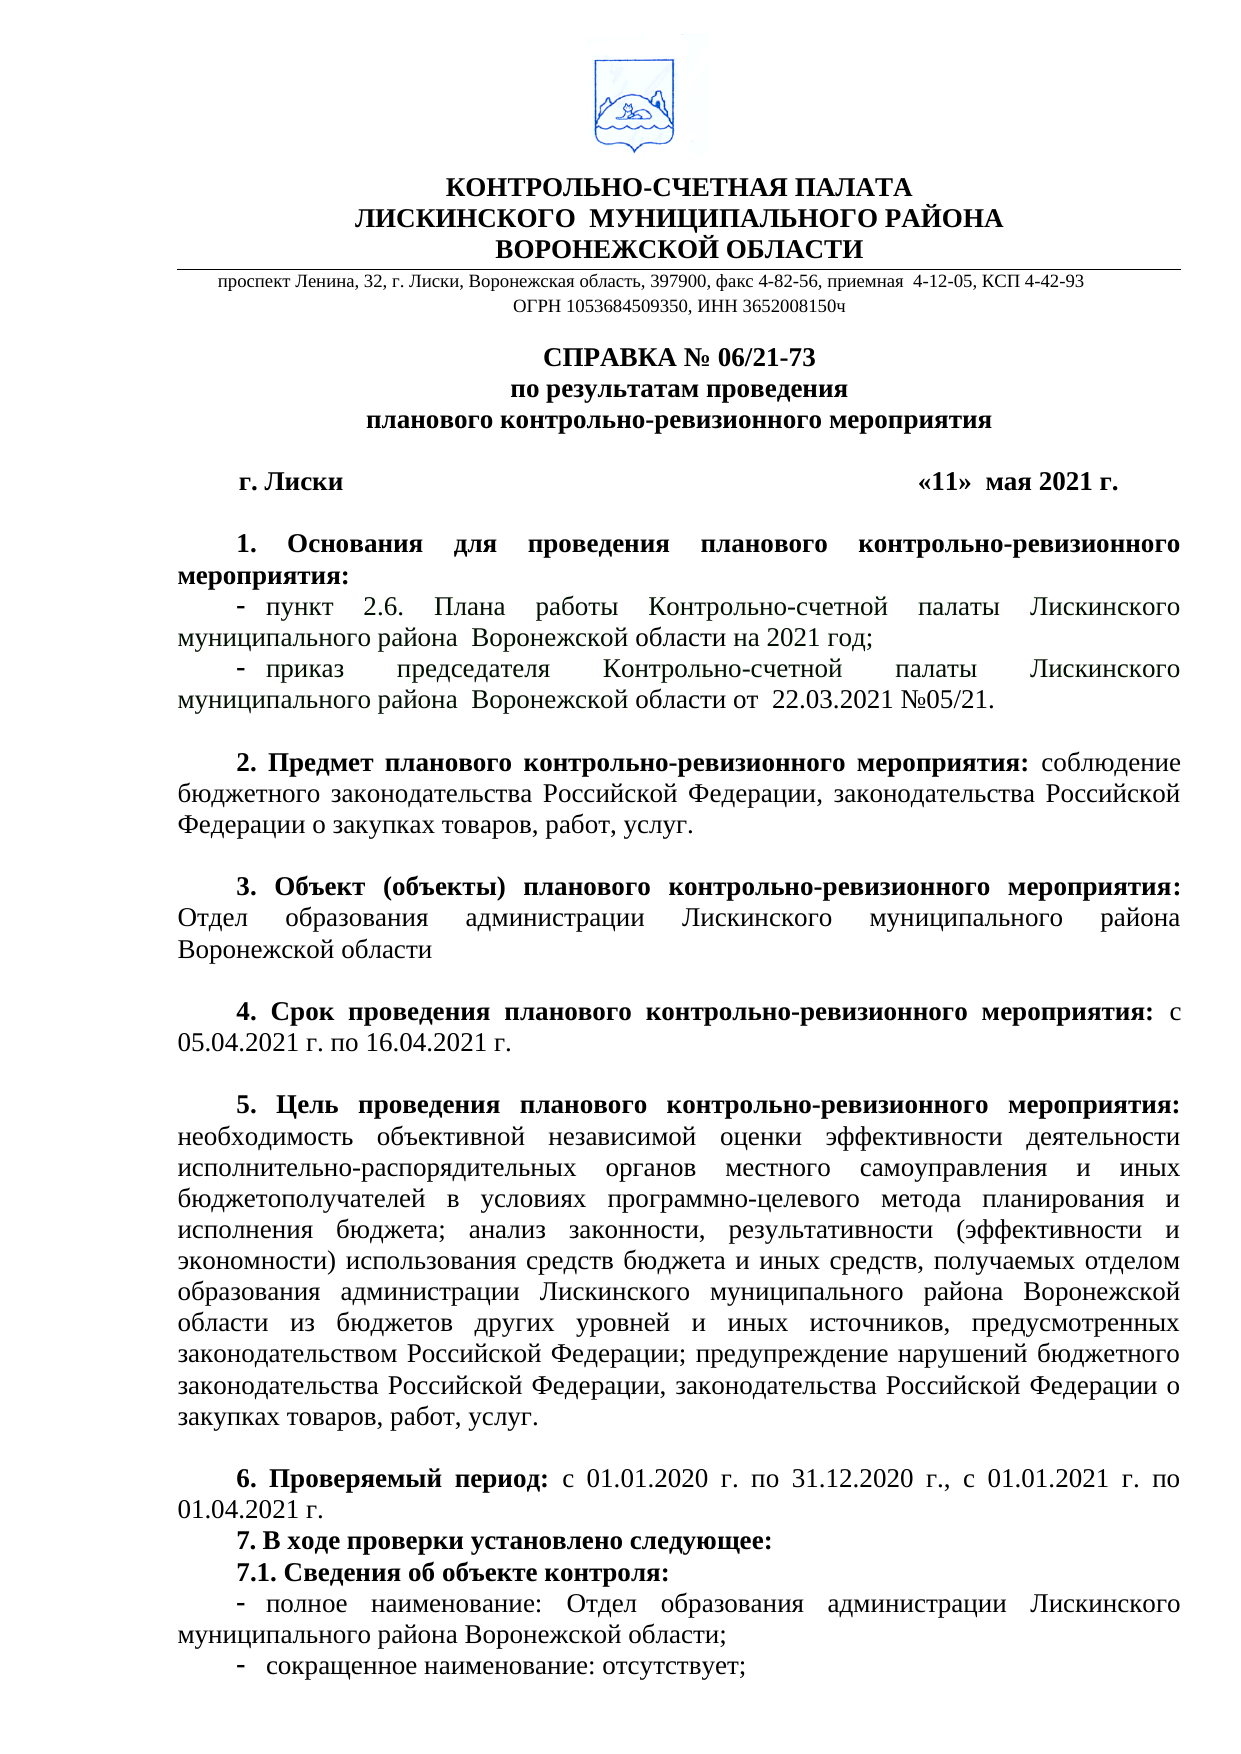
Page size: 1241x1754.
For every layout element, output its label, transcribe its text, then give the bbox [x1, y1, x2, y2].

text ВОРОНЕЖСКОЙ ОБЛАСТИ [177, 233, 1181, 269]
list полное наименование: Отдел образования администрации Лискинского муниципального района Воронежской области; [177, 1587, 1181, 1649]
text планового контрольно-ревизионного мероприятия [177, 403, 1181, 434]
text 3. Объект (объекты) планового контрольно-ревизионного мероприятия: Отдел образования администрации Лискинского муниципального района Воронежской области [177, 870, 1181, 964]
text ОГРН 1053684509350, ИНН 3652008150ч [177, 295, 1181, 317]
text КОНТРОЛЬНО-СЧЕТНАЯ ПАЛАТА [177, 171, 1181, 202]
text 7. В ходе проверки установлено следующее: [177, 1524, 1181, 1556]
text СПРАВКА № 06/21-73 [177, 341, 1181, 372]
text 7.1. Сведения об объекте контроля: [177, 1556, 1181, 1587]
text 6. Проверяемый период: с 01.01.2020 г. по 31.12.2020 г., с 01.01.2021 г. по 01.04.2021 г. [177, 1462, 1181, 1524]
picture [586, 34, 708, 155]
list сокращенное наименование: отсутствует; [177, 1649, 1181, 1680]
text по результатам проведения [177, 372, 1181, 403]
list пункт 2.6. Плана работы Контрольно-счетной палаты Лискинского муниципального района Воронежской области на 2021 год; [177, 590, 1181, 652]
text 5. Цель проведения планового контрольно-ревизионного мероприятия: необходимость объективной независимой оценки эффективности деятельности исполнительно-распорядительных органов местного самоуправления и иных бюджетополучателей в условиях программно-целевого метода планирования и исполнения бюджета; анализ законности, результативности (эффективности и экономности) использования средств бюджета и иных средств, получаемых отделом образования администрации Лискинского муниципального района Воронежской области из бюджетов других уровней и иных источников, предусмотренных законодательством Российской Федерации; предупреждение нарушений бюджетного законодательства Российской Федерации, законодательства Российской Федерации о закупках товаров, работ, услуг. [177, 1088, 1181, 1431]
text г. Лиски «11» мая 2021 г. [177, 465, 1181, 496]
text 4. Срок проведения планового контрольно-ревизионного мероприятия: с 05.04.2021 г. по 16.04.2021 г. [177, 995, 1181, 1057]
text проспект Ленина, . Лиски, Воронежская область, 397900, факс 4-82-56, приемная 4-12-05, КСП 4-42-93 [83, 270, 1219, 292]
list приказ председателя Контрольно-счетной палаты Лискинского муниципального района Воронежской области от 22.03.2021 №05/21. [177, 652, 1181, 715]
text 1. Основания для проведения планового контрольно-ревизионного мероприятия: [177, 528, 1181, 590]
text ЛИСКИНСКОГО МУНИЦИПАЛЬНОГО РАЙОНА [177, 202, 1181, 233]
text 2. Предмет планового контрольно-ревизионного мероприятия: соблюдение бюджетного законодательства Российской Федерации, законодательства Российской Федерации о закупках товаров, работ, услуг. [177, 746, 1181, 839]
